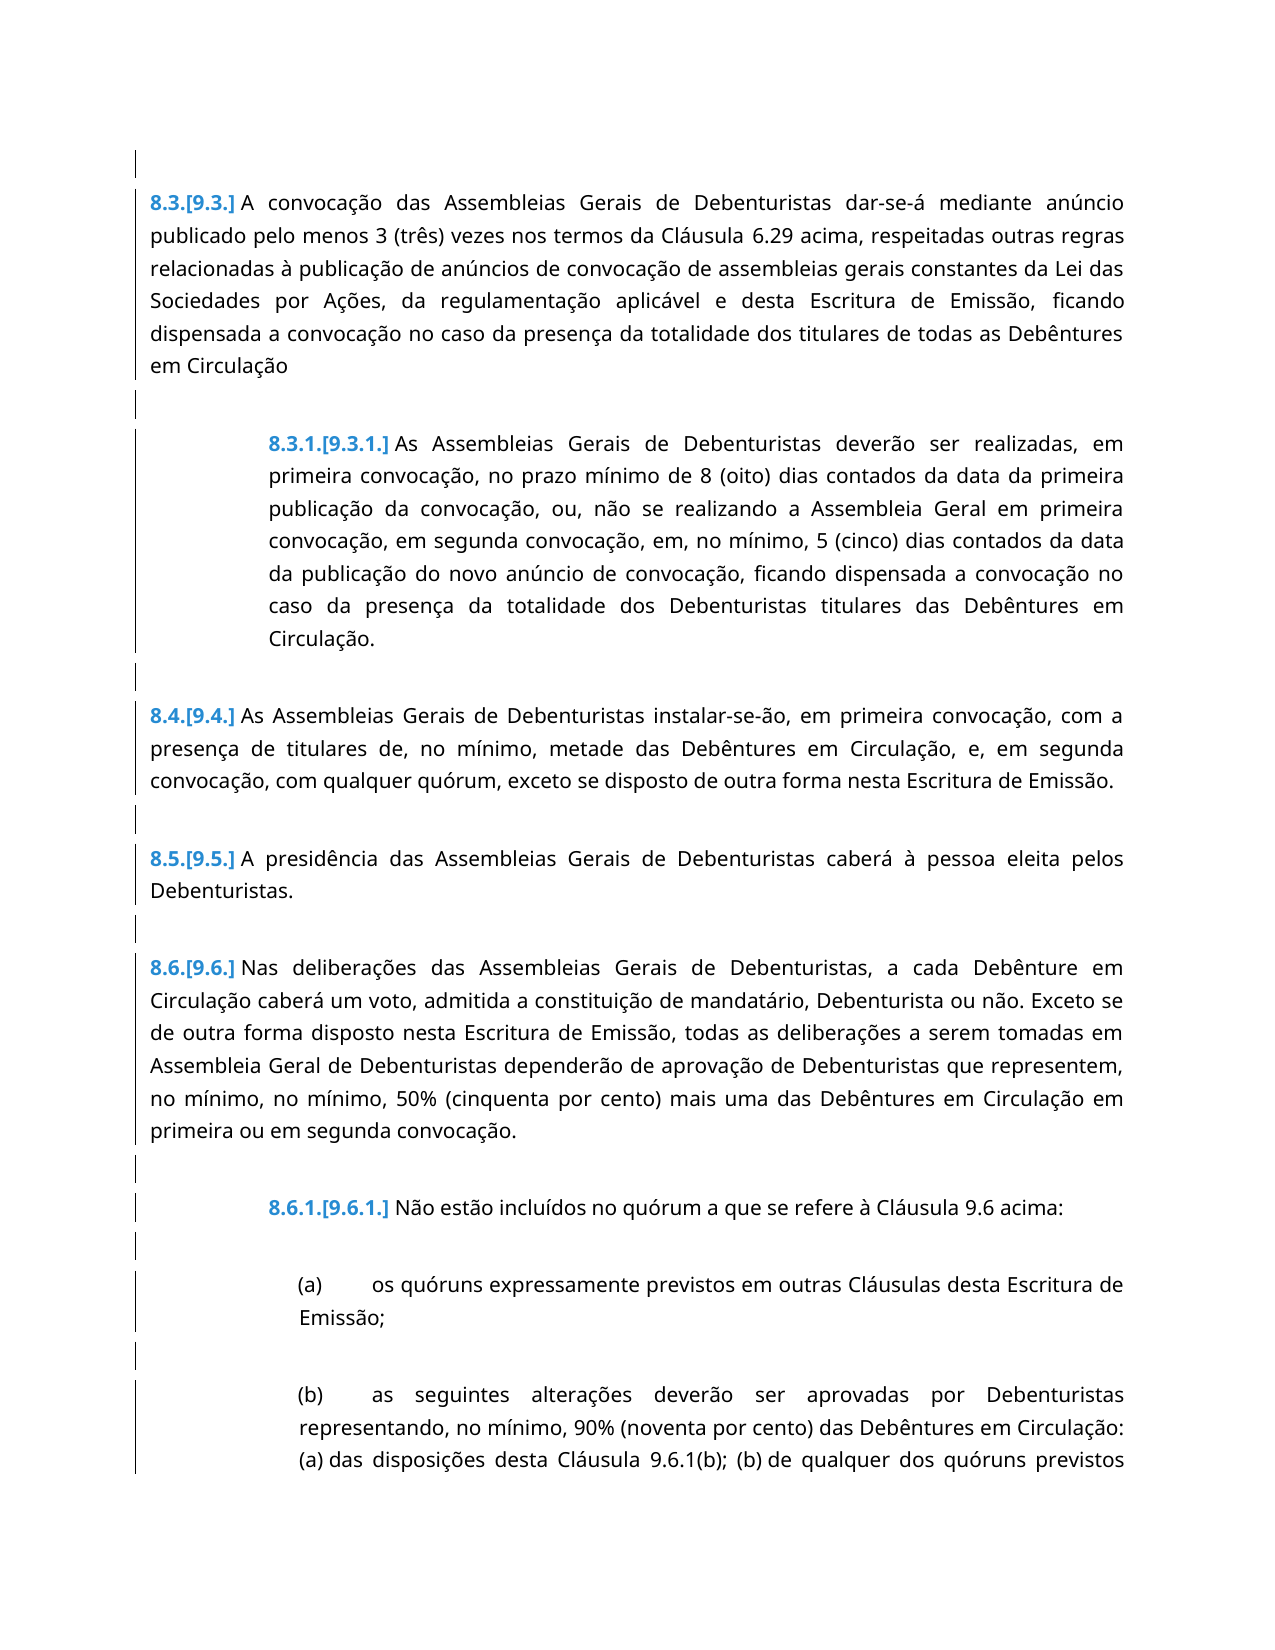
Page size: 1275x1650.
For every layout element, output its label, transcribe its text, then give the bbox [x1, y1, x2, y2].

list os quóruns expressamente previstos em outras Cláusulas desta Escritura de Emissão; [298, 1271, 1125, 1332]
list A convocação das Assembleias Gerais de Debenturistas dar-se-á mediante anúncio publicado pelo menos 3 (três) vezes nos termos da Cláusula 6.29 acima, respeitadas outras regras relacionadas à publicação de anúncios de convocação de assembleias gerais constantes da Lei das Sociedades por Ações, da regulamentação aplicável e desta Escritura de Emissão, ficando dispensada a convocação no caso da presença da totalidade dos titulares de todas as Debêntures em Circulação [150, 188, 1125, 380]
list As Assembleias Gerais de Debenturistas instalar-se-ão, em primeira convocação, com a presença de titulares de, no mínimo, metade das Debêntures em Circulação, e, em segunda convocação, com qualquer quórum, exceto se disposto de outra forma nesta Escritura de Emissão. [150, 701, 1125, 795]
list Não estão incluídos no quórum a que se refere à Cláusula 9.6 acima: [268, 1193, 1125, 1222]
list As Assembleias Gerais de Debenturistas deverão ser realizadas, em primeira convocação, no prazo mínimo de 8 (oito) dias contados da data da primeira publicação da convocação, ou, não se realizando a Assembleia Geral em primeira convocação, em segunda convocação, em, no mínimo, 5 (cinco) dias contados da data da publicação do novo anúncio de convocação, ficando dispensada a convocação no caso da presença da totalidade dos Debenturistas titulares das Debêntures em Circulação. [268, 429, 1125, 653]
list A presidência das Assembleias Gerais de Debenturistas caberá à pessoa eleita pelos Debenturistas. [150, 844, 1125, 905]
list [298, 1380, 1125, 1474]
list Nas deliberações das Assembleias Gerais de Debenturistas, a cada Debênture em Circulação caberá um voto, admitida a constituição de mandatário, Debenturista ou não. Exceto se de outra forma disposto nesta Escritura de Emissão, todas as deliberações a serem tomadas em Assembleia Geral de Debenturistas dependerão de aprovação de Debenturistas que representem, no mínimo, no mínimo, 50% (cinquenta por cento) mais uma das Debêntures em Circulação em primeira ou em segunda convocação. [150, 953, 1125, 1145]
